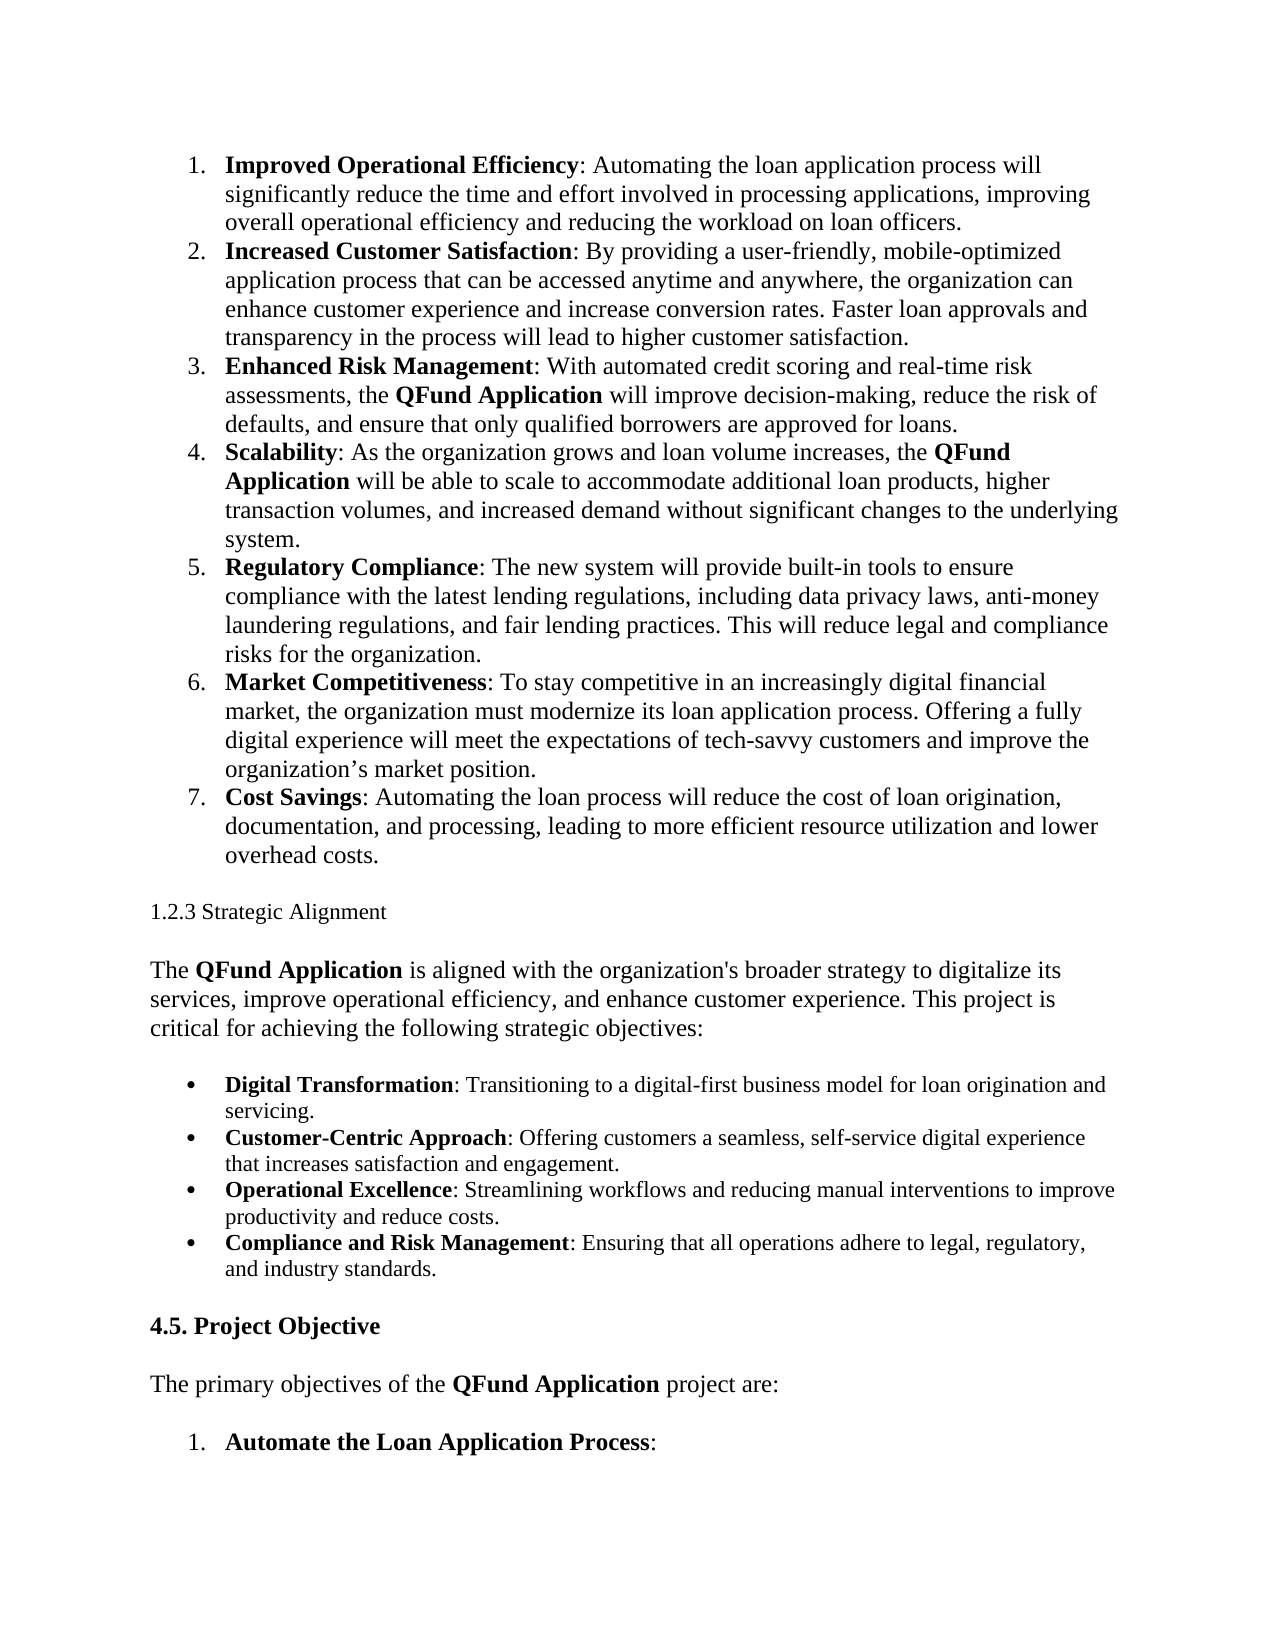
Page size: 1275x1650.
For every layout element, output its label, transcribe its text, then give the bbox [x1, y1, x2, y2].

list Scalability: As the organization grows and loan volume increases, the QFund Application will be able to scale to accommodate additional loan products, higher transaction volumes, and increased demand without significant changes to the underlying system. [187, 641, 1125, 756]
list Regulatory Compliance: The new system will provide built-in tools to ensure compliance with the latest lending regulations, including data privacy laws, anti-money laundering regulations, and fair lending practices. This will reduce legal and compliance risks for the organization. [187, 785, 1125, 900]
list Increased Customer Satisfaction: By providing a user-friendly, mobile-optimized application process that can be accessed anytime and anywhere, the organization can enhance customer experience and increase conversion rates. Faster loan approvals and transparency in the process will lead to higher customer satisfaction. [187, 381, 1125, 496]
text Several key business drivers are motivating the development of the QFund Application: [150, 208, 1125, 236]
text The QFund Application is aligned with the organization's broader strategy to digitalize its services, improve operational efficiency, and enhance customer experience. This project is critical for achieving the following strategic objectives: [150, 1246, 1125, 1332]
subtitle 1.2.3 Strategic Alignment [150, 1188, 1125, 1215]
subtitle 1.2.2 Business Drivers for the Project [150, 150, 1125, 176]
list Customer-Centric Approach: Offering customers a seamless, self-service digital experience that increases satisfaction and engagement. [187, 1414, 1125, 1467]
list Improved Operational Efficiency: Automating the loan application process will significantly reduce the time and effort involved in processing applications, improving overall operational efficiency and reducing the workload on loan officers. [187, 266, 1125, 352]
list Digital Transformation: Transitioning to a digital-first business model for loan origination and servicing. [187, 1361, 1125, 1414]
list Market Competitiveness: To stay competitive in an increasingly digital financial market, the organization must modernize its loan application process. Offering a fully digital experience will meet the expectations of tech-savvy customers and improve the organization’s market position. [187, 929, 1125, 1044]
list Cost Savings: Automating the loan process will reduce the cost of loan origination, documentation, and processing, leading to more efficient resource utilization and lower overhead costs. [187, 1073, 1125, 1159]
list Enhanced Risk Management: With automated credit scoring and real-time risk assessments, the QFund Application will improve decision-making, reduce the risk of defaults, and ensure that only qualified borrowers are approved for loans. [187, 525, 1125, 611]
